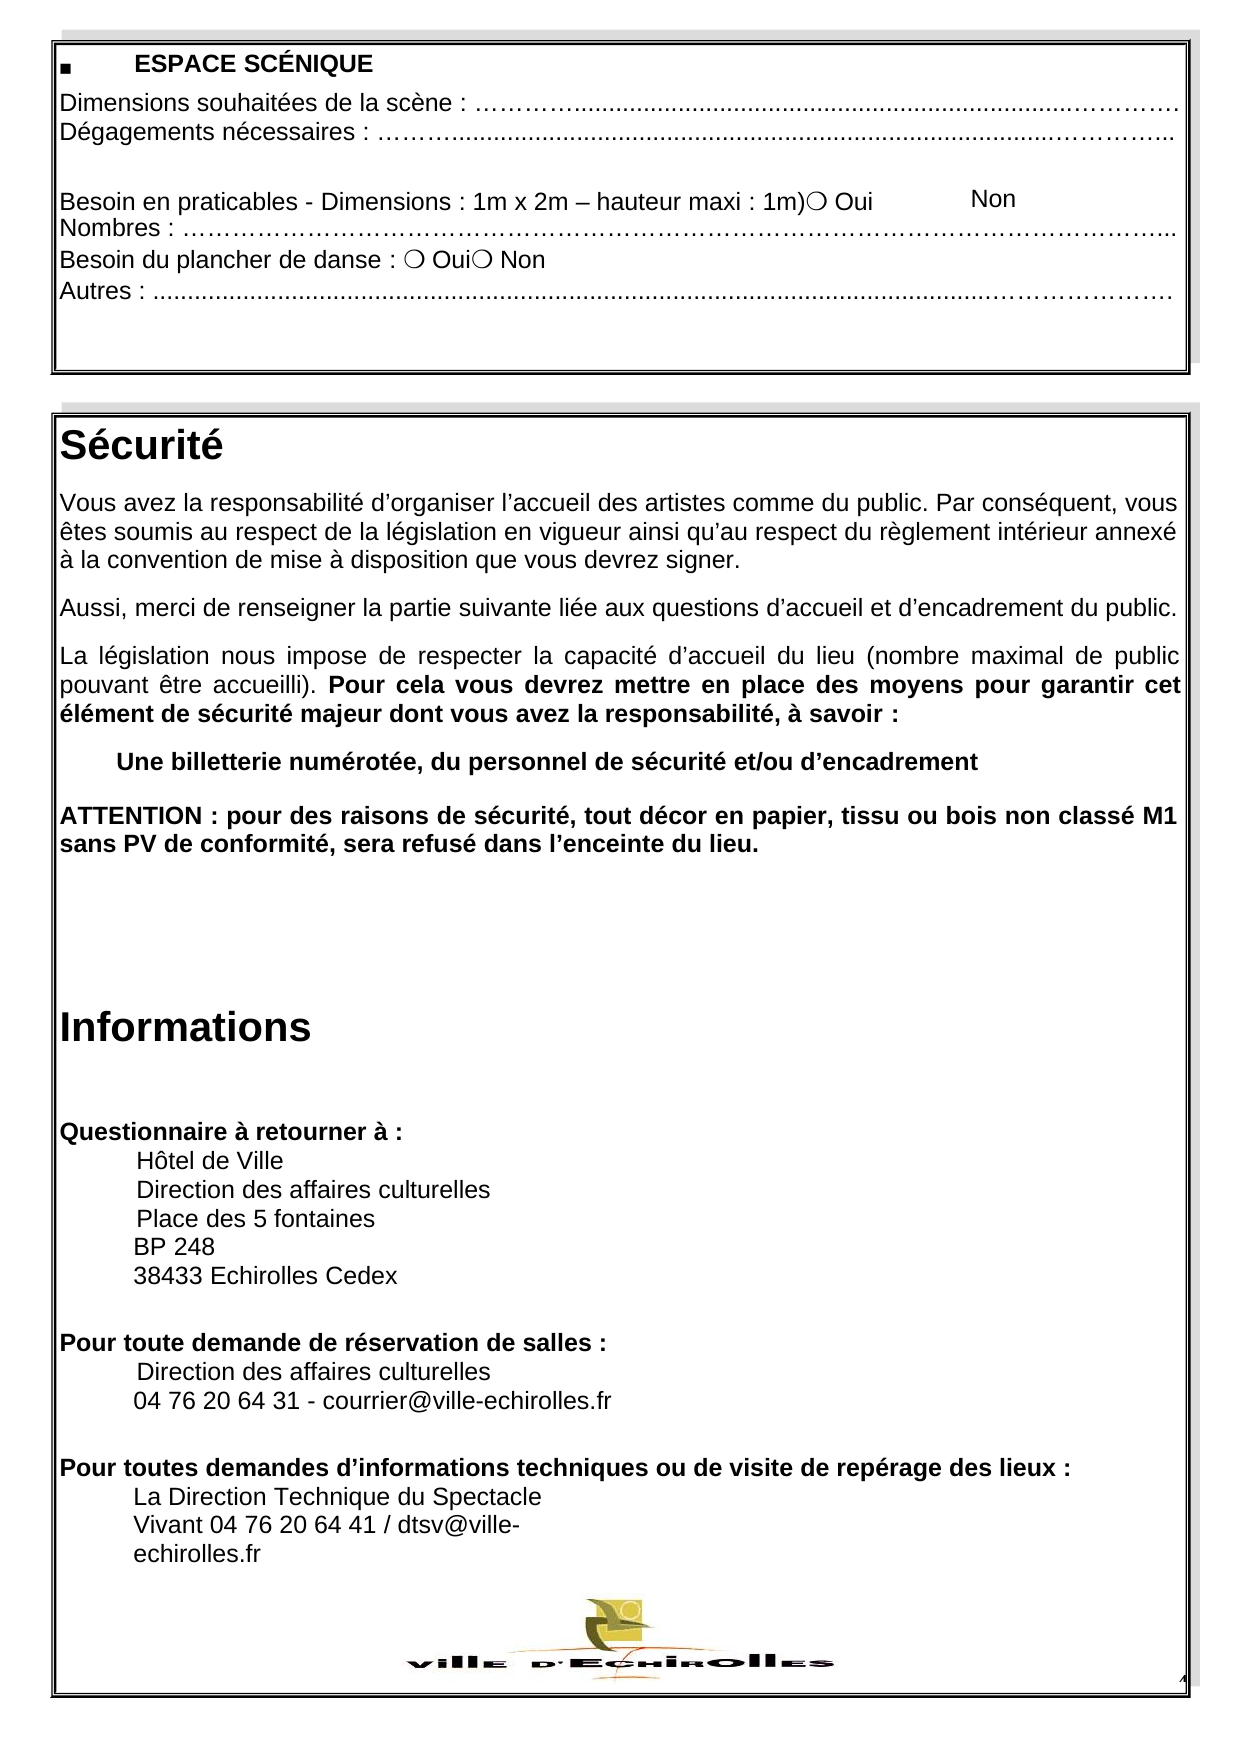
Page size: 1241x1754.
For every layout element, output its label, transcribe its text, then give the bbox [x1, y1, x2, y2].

subtitle Questionnaire à retourner à : [59, 1117, 1196, 1146]
text 38433 Echirolles Cedex [133, 1261, 1196, 1290]
text ATTENTION : pour des raisons de sécurité, tout décor en papier, tissu ou bois non classé M1 sans PV de conformité, sera refusé dans l’enceinte du lieu. [59, 801, 1180, 858]
subtitle Une billetterie numérotée, du personnel de sécurité et/ou d’encadrement [116, 747, 1196, 775]
text Vous avez la responsabilité d’organiser l’accueil des artistes comme du public. Par conséquent, vous êtes soumis au respect de la législation en vigueur ainsi qu’au respect du règlement intérieur annexé à la convention de mise à disposition que vous devrez signer. [59, 488, 1180, 574]
subtitle Pour toutes demandes d’informations techniques ou de visite de repérage des lieux : [59, 1453, 1196, 1482]
text Aussi, merci de renseigner la partie suivante liée aux questions d’accueil et d’encadrement du public. [59, 593, 1196, 622]
subtitle Informations [59, 1002, 1196, 1050]
text 04 76 20 64 31 - courrier@ville-echirolles.fr [133, 1386, 1196, 1414]
subtitle Pour toute demande de réservation de salles : [59, 1328, 1196, 1357]
text La Direction Technique du Spectacle Vivant 04 76 20 64 41 / dtsv@ville-echirolles.fr [133, 1482, 616, 1568]
text Direction des affaires culturelles Place des 5 fontaines [136, 1175, 492, 1232]
text Direction des affaires culturelles [136, 1357, 1196, 1386]
text Hôtel de Ville [136, 1146, 1196, 1175]
text La législation nous impose de respecter la capacité d’accueil du lieu (nombre maximal de public pouvant être accueilli). Pour cela vous devrez mettre en place des moyens pour garantir cet élément de sécurité majeur dont vous avez la responsabilité, à savoir : [59, 641, 1182, 727]
text BP 248 [133, 1232, 1196, 1261]
subtitle Sécurité [59, 421, 1196, 468]
picture [401, 1593, 839, 1685]
